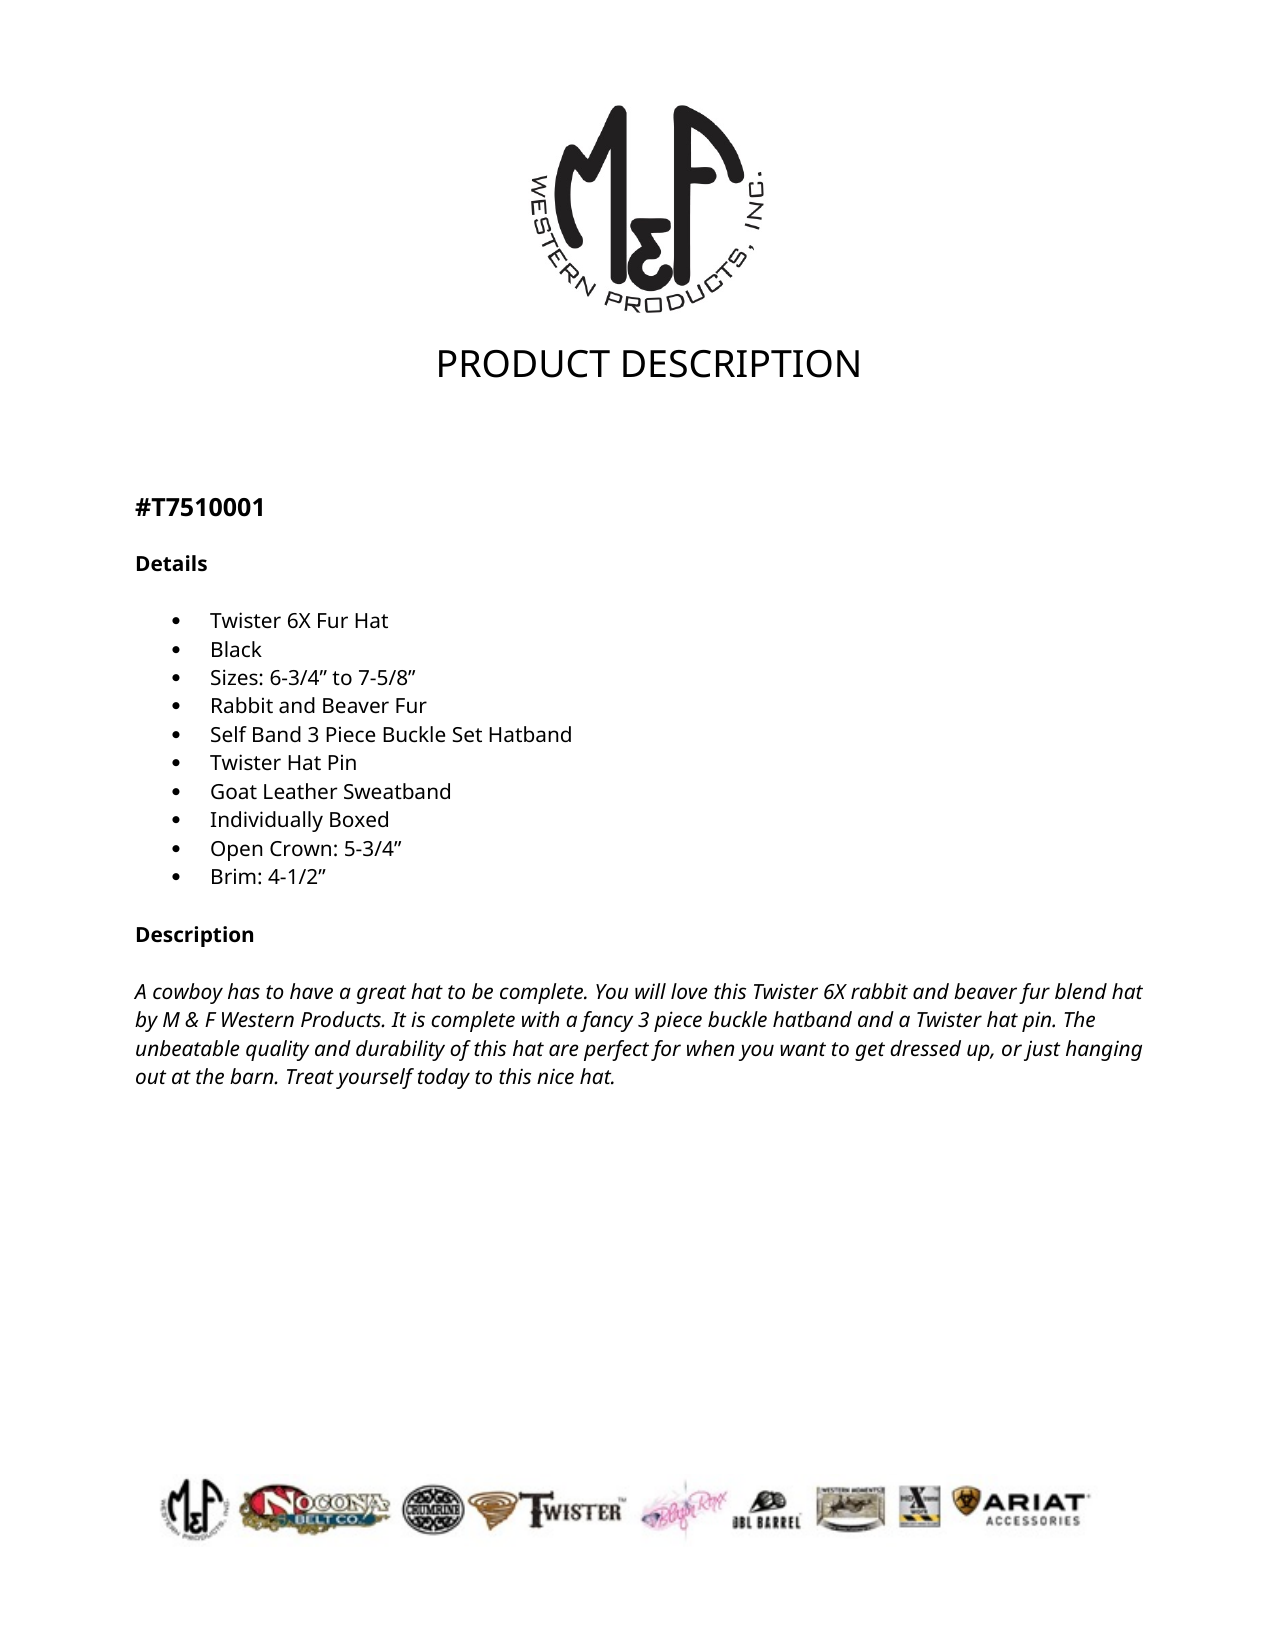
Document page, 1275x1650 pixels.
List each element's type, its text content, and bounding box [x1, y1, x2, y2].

list Individually Boxed [172, 805, 1162, 834]
list Black [172, 635, 1162, 663]
picture [517, 75, 780, 338]
list Self Band 3 Piece Buckle Set Hatband [172, 720, 1162, 748]
list Brim: 4-1/2” [172, 862, 1162, 891]
list Twister Hat Pin [172, 748, 1162, 777]
text PRODUCT DESCRIPTION [135, 337, 1162, 388]
list Twister 6X Fur Hat [172, 606, 1162, 635]
text Details [135, 549, 1162, 577]
picture [135, 1474, 1150, 1547]
text #T7510001 [135, 489, 1162, 524]
text Description A cowboy has to have a great hat to be complete. You will love this Twister 6X rabbit and beaver fur blend hat by M & F Western Products. It is complete with a fancy 3 piece buckle hatband and a Twister hat pin. The unbeatable quality and durability of this hat are perfect for when you want to get dressed up, or just hanging out at the barn. Treat yourself today to this nice hat. [135, 920, 1162, 1091]
list Open Crown: 5-3/4” [172, 834, 1162, 862]
list Rabbit and Beaver Fur [172, 692, 1162, 720]
list Sizes: 6-3/4” to 7-5/8” [172, 663, 1162, 692]
list Goat Leather Sweatband [172, 777, 1162, 805]
